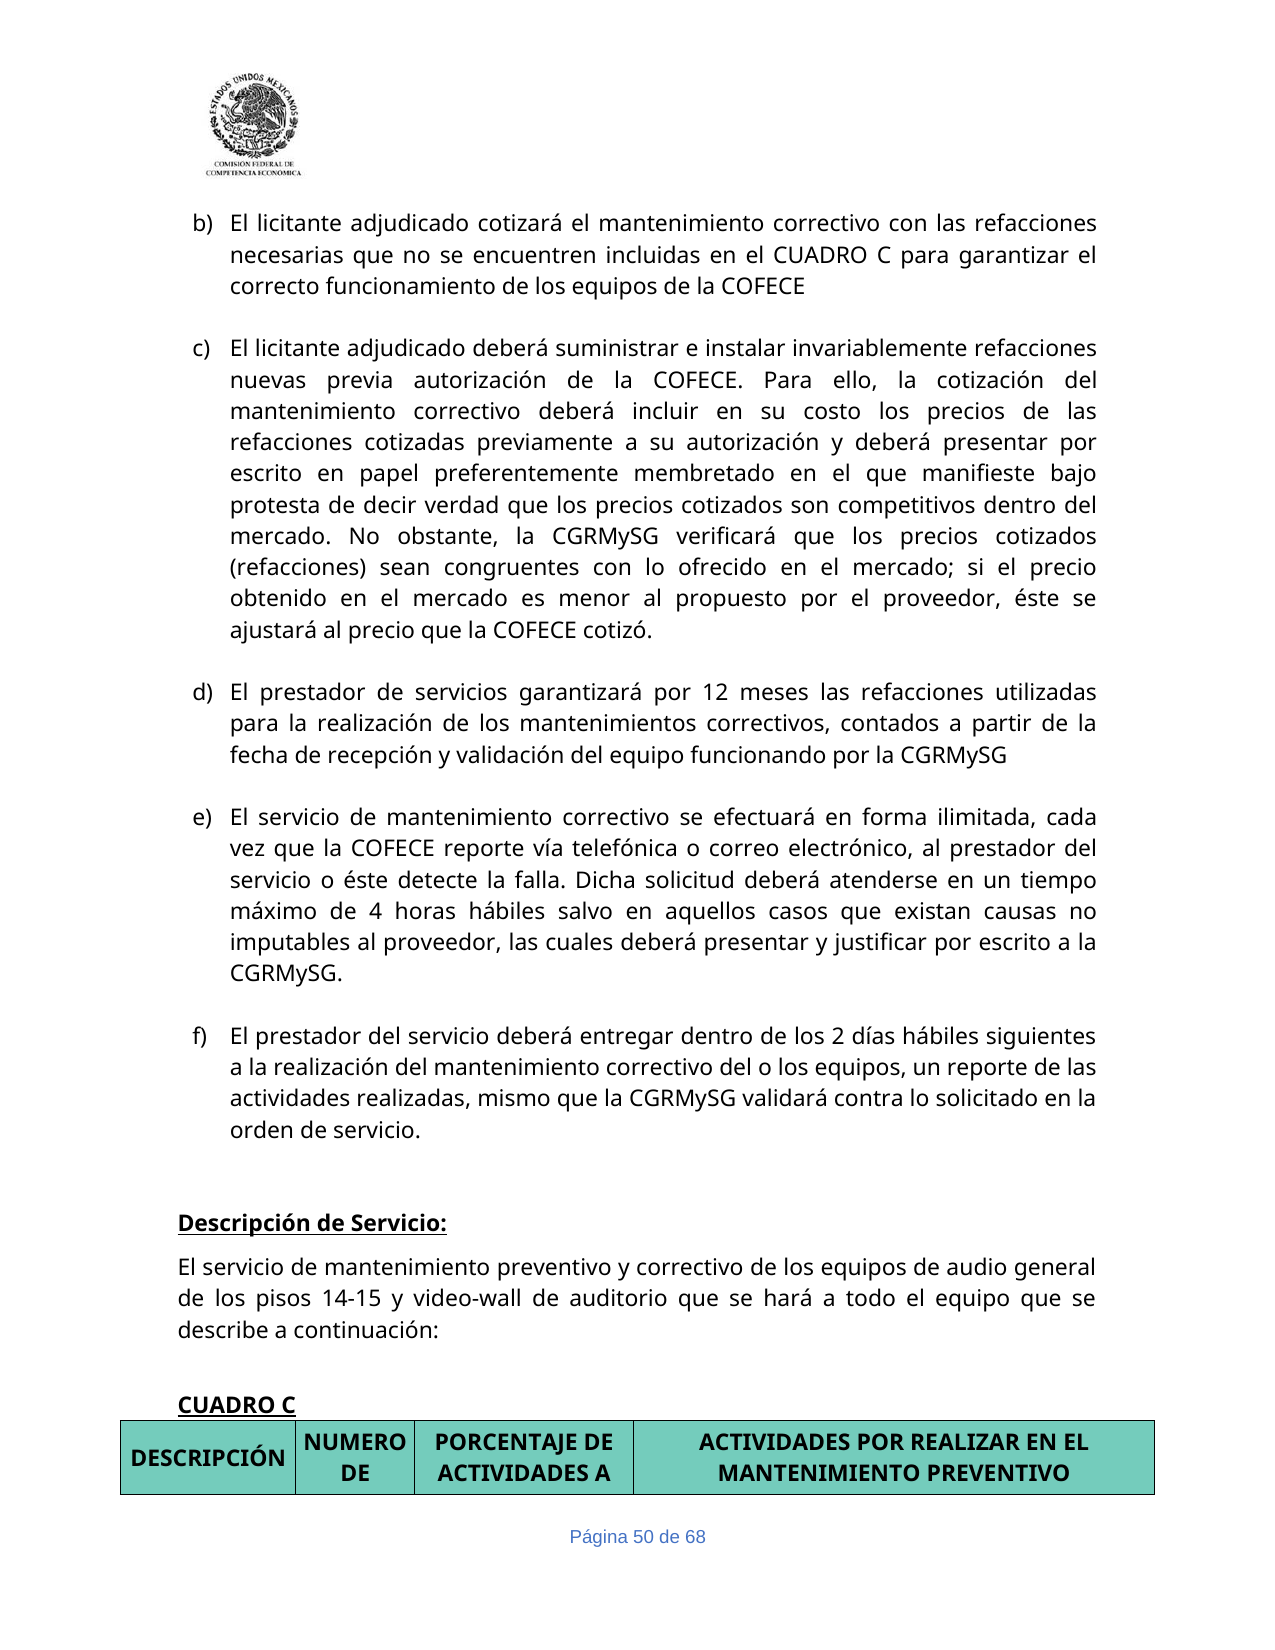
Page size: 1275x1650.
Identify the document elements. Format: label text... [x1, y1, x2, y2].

table_header ACTIVIDADES POR REALIZAR EN EL MANTENIMIENTO PREVENTIVO [634, 1421, 1154, 1494]
list El licitante adjudicado cotizará el mantenimiento correctivo con las refacciones necesarias que no se encuentren incluidas en el CUADRO C para garantizar el correcto funcionamiento de los equipos de la COFECE [192, 207, 1098, 301]
text CUADRO C [177, 1389, 1098, 1420]
table_header NUMERO DE BIENES [296, 1421, 414, 1494]
list El servicio de mantenimiento correctivo se efectuará en forma ilimitada, cada vez que la COFECE reporte vía telefónica o correo electrónico, al prestador del servicio o éste detecte la falla. Dicha solicitud deberá atenderse en un tiempo máximo de 4 horas hábiles salvo en aquellos casos que existan causas no imputables al proveedor, las cuales deberá presentar y justificar por escrito a la CGRMySG. [192, 801, 1098, 989]
list El prestador de servicios garantizará por 12 meses las refacciones utilizadas para la realización de los mantenimientos correctivos, contados a partir de la fecha de recepción y validación del equipo funcionando por la CGRMySG [192, 676, 1098, 770]
text Descripción de Servicio: [177, 1207, 1098, 1239]
table_header DESCRIPCIÓN [121, 1421, 295, 1494]
text El servicio de mantenimiento preventivo y correctivo de los equipos de audio general de los pisos 14-15 y video-wall de auditorio que se hará a todo el equipo que se describe a continuación: [177, 1251, 1098, 1345]
table_header PORCENTAJE DE ACTIVIDADES A REALIZAR EN EL MANTENIMIENTO PREVENTIVO [415, 1421, 633, 1494]
list El prestador del servicio deberá entregar dentro de los 2 días hábiles siguientes a la realización del mantenimiento correctivo del o los equipos, un reporte de las actividades realizadas, mismo que la CGRMySG validará contra lo solicitado en la orden de servicio. [192, 1020, 1098, 1145]
picture [188, 73, 322, 179]
list El licitante adjudicado deberá suministrar e instalar invariablemente refacciones nuevas previa autorización de la COFECE. Para ello, la cotización del mantenimiento correctivo deberá incluir en su costo los precios de las refacciones cotizadas previamente a su autorización y deberá presentar por escrito en papel preferentemente membretado en el que manifieste bajo protesta de decir verdad que los precios cotizados son competitivos dentro del mercado. No obstante, la CGRMySG verificará que los precios cotizados (refacciones) sean congruentes con lo ofrecido en el mercado; si el precio obtenido en el mercado es menor al propuesto por el proveedor, éste se ajustará al precio que la COFECE cotizó. [192, 332, 1098, 645]
